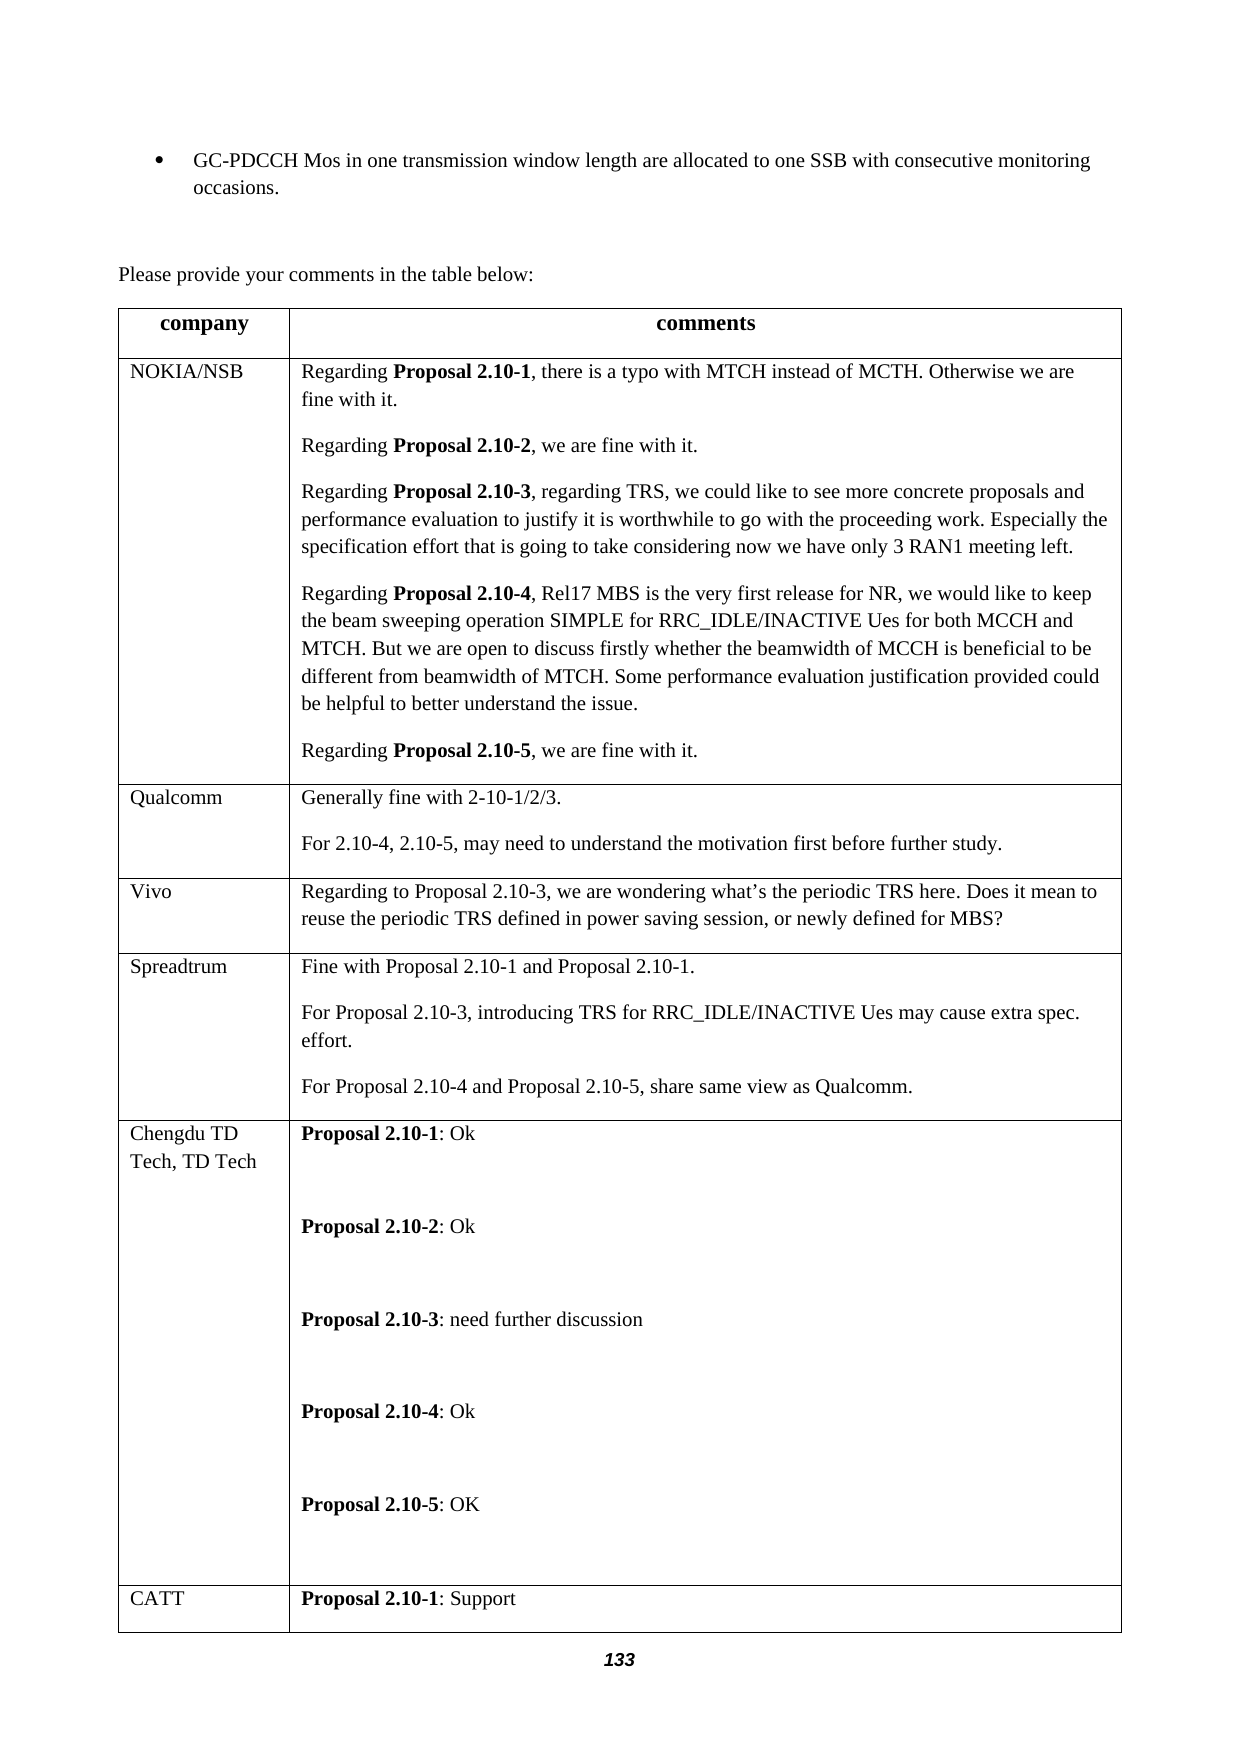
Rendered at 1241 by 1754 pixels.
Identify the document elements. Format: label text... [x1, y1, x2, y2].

table_cell Spreadtrum [119, 954, 289, 1120]
table_header comments [290, 309, 1121, 358]
text Please provide your comments in the table below: [118, 262, 1122, 286]
table_cell CATT [119, 1586, 289, 1632]
list GC-PDCCH Mos in one transmission window length are allocated to one SSB with consecutive monitoring occasions. [156, 148, 1122, 199]
table_cell NOKIA/NSB [119, 359, 289, 784]
table_cell Proposal 2.10-1: Ok Proposal 2.10-2: Ok Proposal 2.10-3: need further discussion Proposal 2.10-4: Ok Proposal 2.10-5: OK [290, 1121, 1121, 1585]
table_cell Qualcomm [119, 785, 289, 878]
table_cell Regarding to Proposal 2.10-3, we are wondering what’s the periodic TRS here. Does it mean to reuse the periodic TRS defined in power saving session, or newly defined for MBS? [290, 879, 1121, 953]
table_cell Regarding Proposal 2.10-1, there is a typo with MTCH instead of MCTH. Otherwise we are fine with it. Regarding Proposal 2.10-2, we are fine with it. Regarding Proposal 2.10-3, regarding TRS, we could like to see more concrete proposals and performance evaluation to justify it is worthwhile to go with the proceeding work. Especially the specification effort that is going to take considering now we have only 3 RAN1 meeting left. Regarding Proposal 2.10-4, Rel17 MBS is the very first release for NR, we would like to keep the beam sweeping operation SIMPLE for RRC_IDLE/INACTIVE Ues for both MCCH and MTCH. But we are open to discuss firstly whether the beamwidth of MCCH is beneficial to be different from beamwidth of MTCH. Some performance evaluation justification provided could be helpful to better understand the issue. Regarding Proposal 2.10-5, we are fine with it. [290, 359, 1121, 784]
table_cell Generally fine with 2-10-1/2/3. For 2.10-4, 2.10-5, may need to understand the motivation first before further study. [290, 785, 1121, 878]
table_cell Vivo [119, 879, 289, 953]
table_cell Chengdu TD Tech, TD Tech [119, 1121, 289, 1585]
table_cell Fine with Proposal 2.10-1 and Proposal 2.10-1. For Proposal 2.10-3, introducing TRS for RRC_IDLE/INACTIVE Ues may cause extra spec. effort. For Proposal 2.10-4 and Proposal 2.10-5, share same view as Qualcomm. [290, 954, 1121, 1120]
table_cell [290, 1586, 1121, 1632]
table_header company [119, 309, 289, 358]
